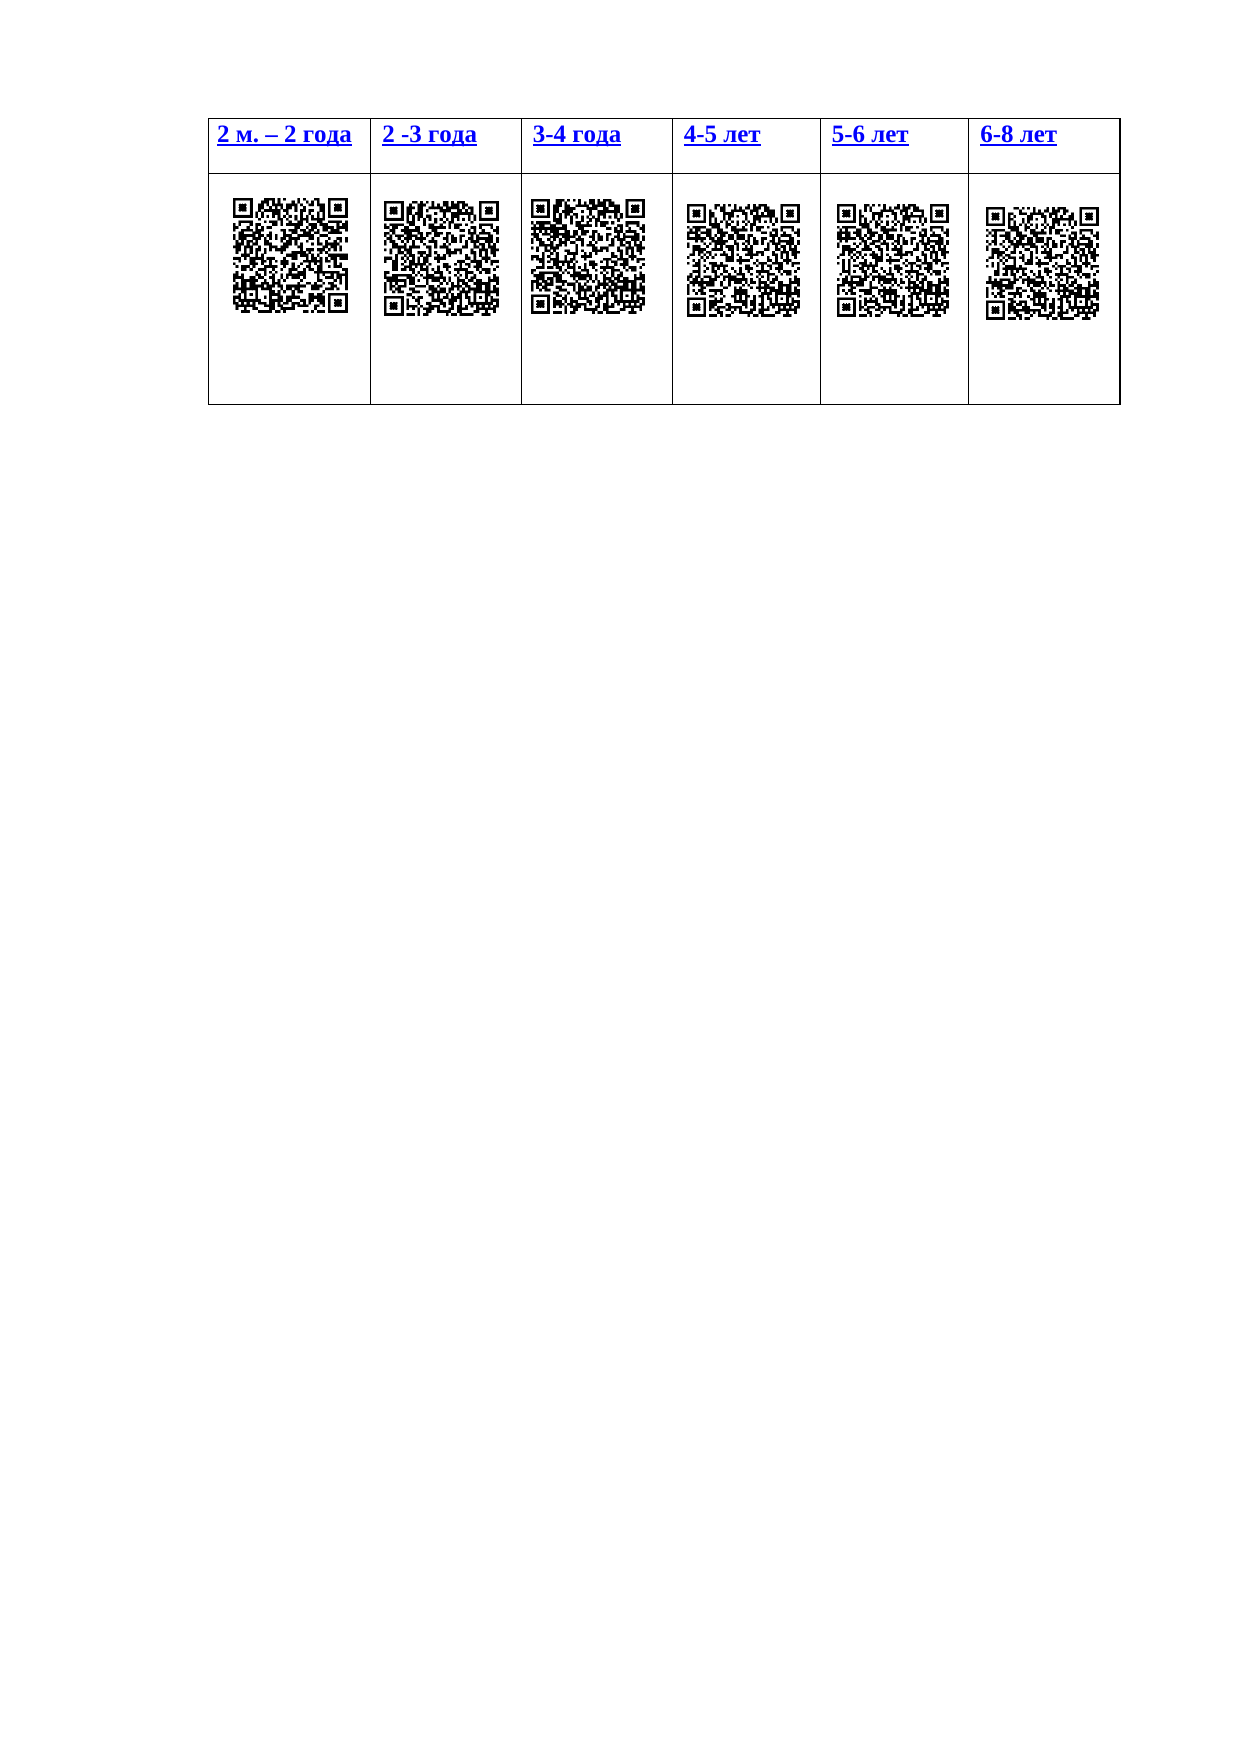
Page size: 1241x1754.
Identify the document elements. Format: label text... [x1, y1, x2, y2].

picture [831, 198, 953, 318]
table_cell [522, 174, 672, 376]
table_cell [371, 174, 521, 376]
table_header 2 -3 года [371, 119, 521, 173]
table_header 3-4 года [522, 119, 672, 173]
table_cell [673, 174, 820, 376]
picture [980, 202, 1102, 321]
table_header 4-5 лет [673, 119, 820, 173]
picture [525, 194, 650, 316]
picture [378, 195, 504, 317]
table_cell [821, 174, 968, 376]
table_cell [209, 174, 370, 376]
table_header 5-6 лет [821, 119, 968, 173]
table_header 6-8 лет [969, 119, 1119, 173]
picture [227, 192, 353, 315]
table_header 2 м. – 2 года [209, 119, 370, 173]
table_cell [969, 174, 1119, 376]
picture [681, 198, 804, 318]
